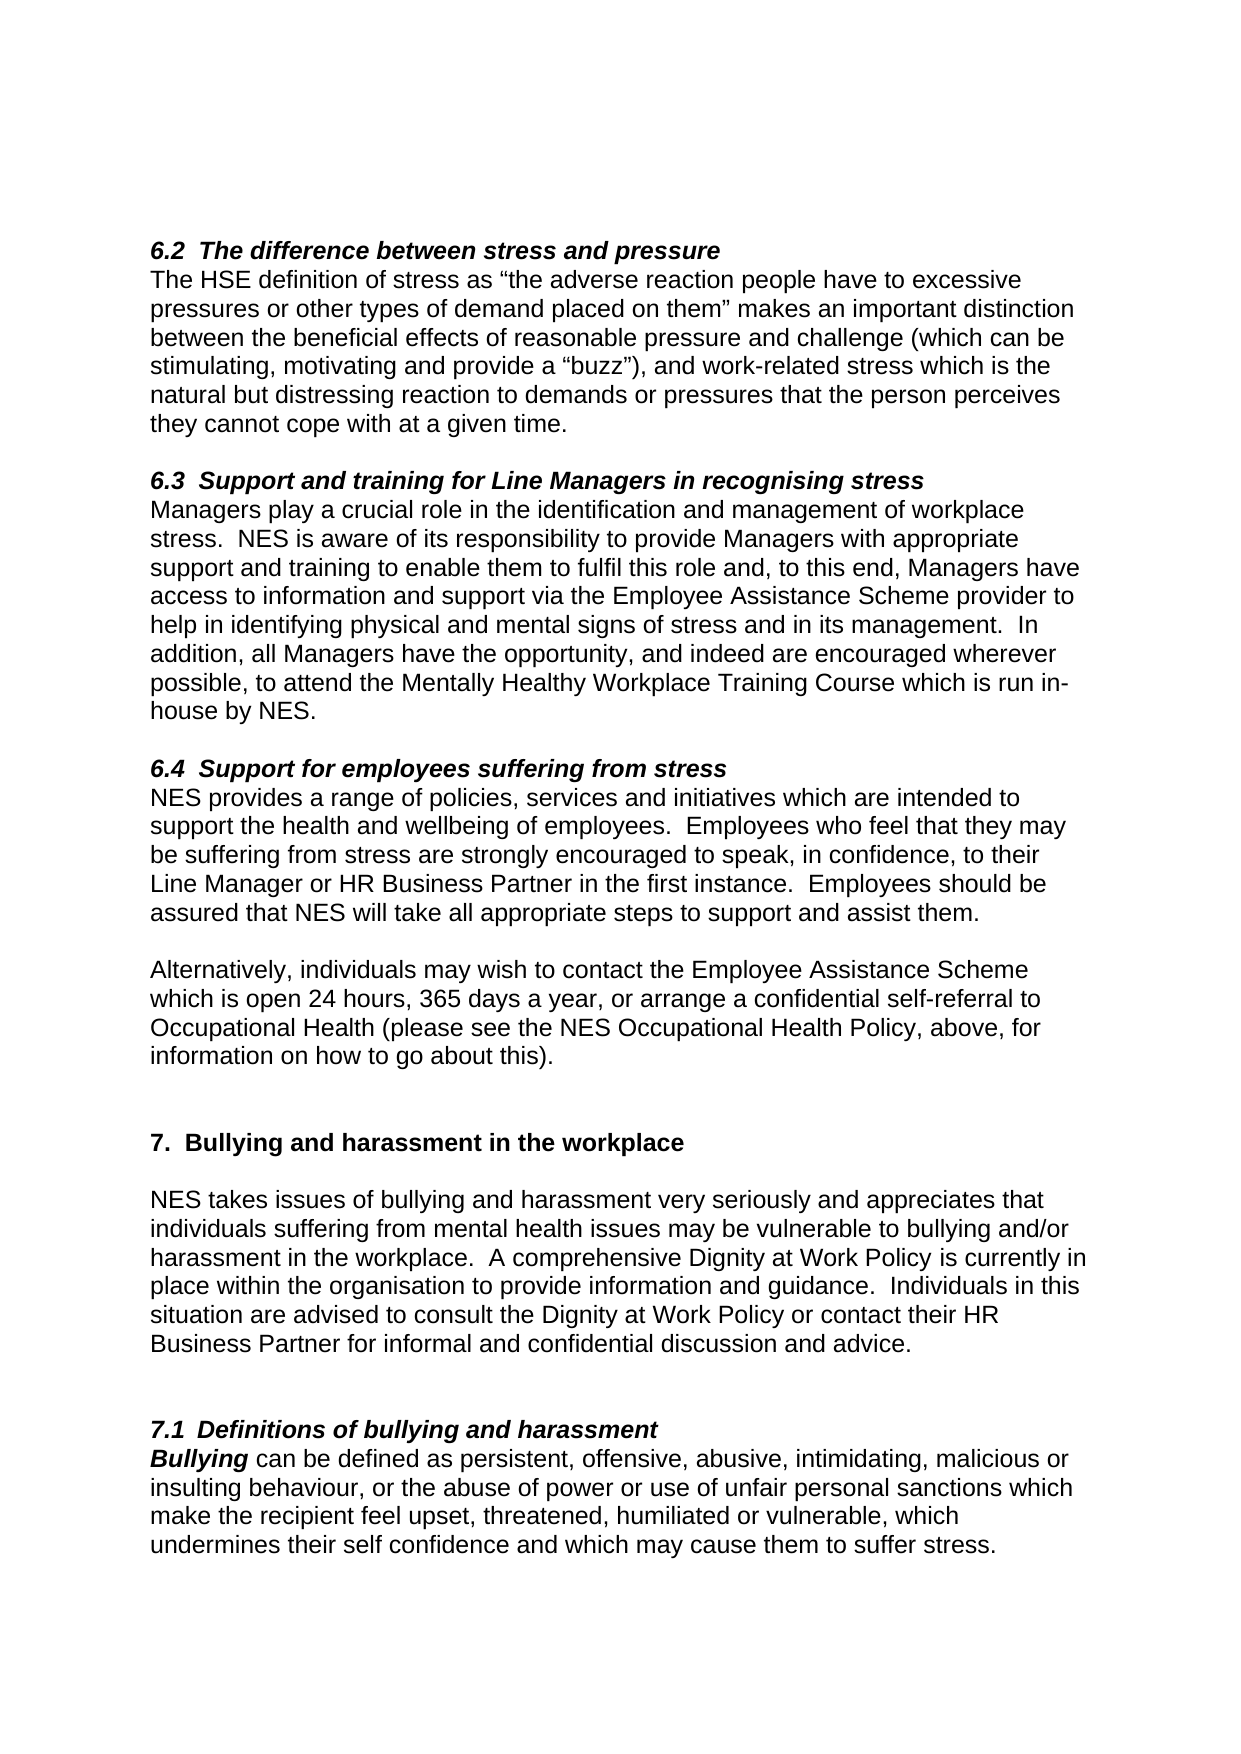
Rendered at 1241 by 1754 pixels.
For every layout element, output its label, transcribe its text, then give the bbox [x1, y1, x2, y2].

text 7. Bullying and harassment in the workplace [150, 1127, 1090, 1156]
list Definitions of bullying and harassment [150, 1415, 1090, 1444]
text Managers play a crucial role in the identification and management of workplace stress. NES is aware of its responsibility to provide Managers with appropriate support and training to enable them to fulfil this role and, to this end, Managers have access to information and support via the Employee Assistance Scheme provider to help in identifying physical and mental signs of stress and in its management. In addition, all Managers have the opportunity, and indeed are encouraged wherever possible, to attend the Mentally Healthy Workplace Training Course which is run in-house by NES. [150, 495, 1090, 725]
text 6.3 Support and training for Line Managers in recognising stress [150, 466, 1090, 495]
text Bullying can be defined as persistent, offensive, abusive, intimidating, malicious or insulting behaviour, or the abuse of power or use of unfair personal sanctions which make the recipient feel upset, threatened, humiliated or vulnerable, which undermines their self confidence and which may cause them to suffer stress. [150, 1444, 1090, 1559]
text 6.4 Support for employees suffering from stress [150, 754, 1090, 782]
text Alternatively, individuals may wish to contact the Employee Assistance Scheme which is open 24 hours, 365 days a year, or arrange a confidential self-referral to Occupational Health (please see the NES Occupational Health Policy, above, for information on how to go about this). [150, 955, 1090, 1070]
text NES takes issues of bullying and harassment very seriously and appreciates that individuals suffering from mental health issues may be vulnerable to bullying and/or harassment in the workplace. A comprehensive Dignity at Work Policy is currently in place within the organisation to provide information and guidance. Individuals in this situation are advised to consult the Dignity at Work Policy or contact their HR Business Partner for informal and confidential discussion and advice. [150, 1185, 1090, 1357]
text 6.2 The difference between stress and pressure [150, 236, 1090, 265]
text NES provides a range of policies, services and initiatives which are intended to support the health and wellbeing of employees. Employees who feel that they may be suffering from stress are strongly encouraged to speak, in confidence, to their Line Manager or HR Business Partner in the first instance. Employees should be assured that NES will take all appropriate steps to support and assist them. [150, 782, 1090, 926]
text The HSE definition of stress as “the adverse reaction people have to excessive pressures or other types of demand placed on them” makes an important distinction between the beneficial effects of reasonable pressure and challenge (which can be stimulating, motivating and provide a “buzz”), and work-related stress which is the natural but distressing reaction to demands or pressures that the person perceives they cannot cope with at a given time. [150, 265, 1090, 437]
